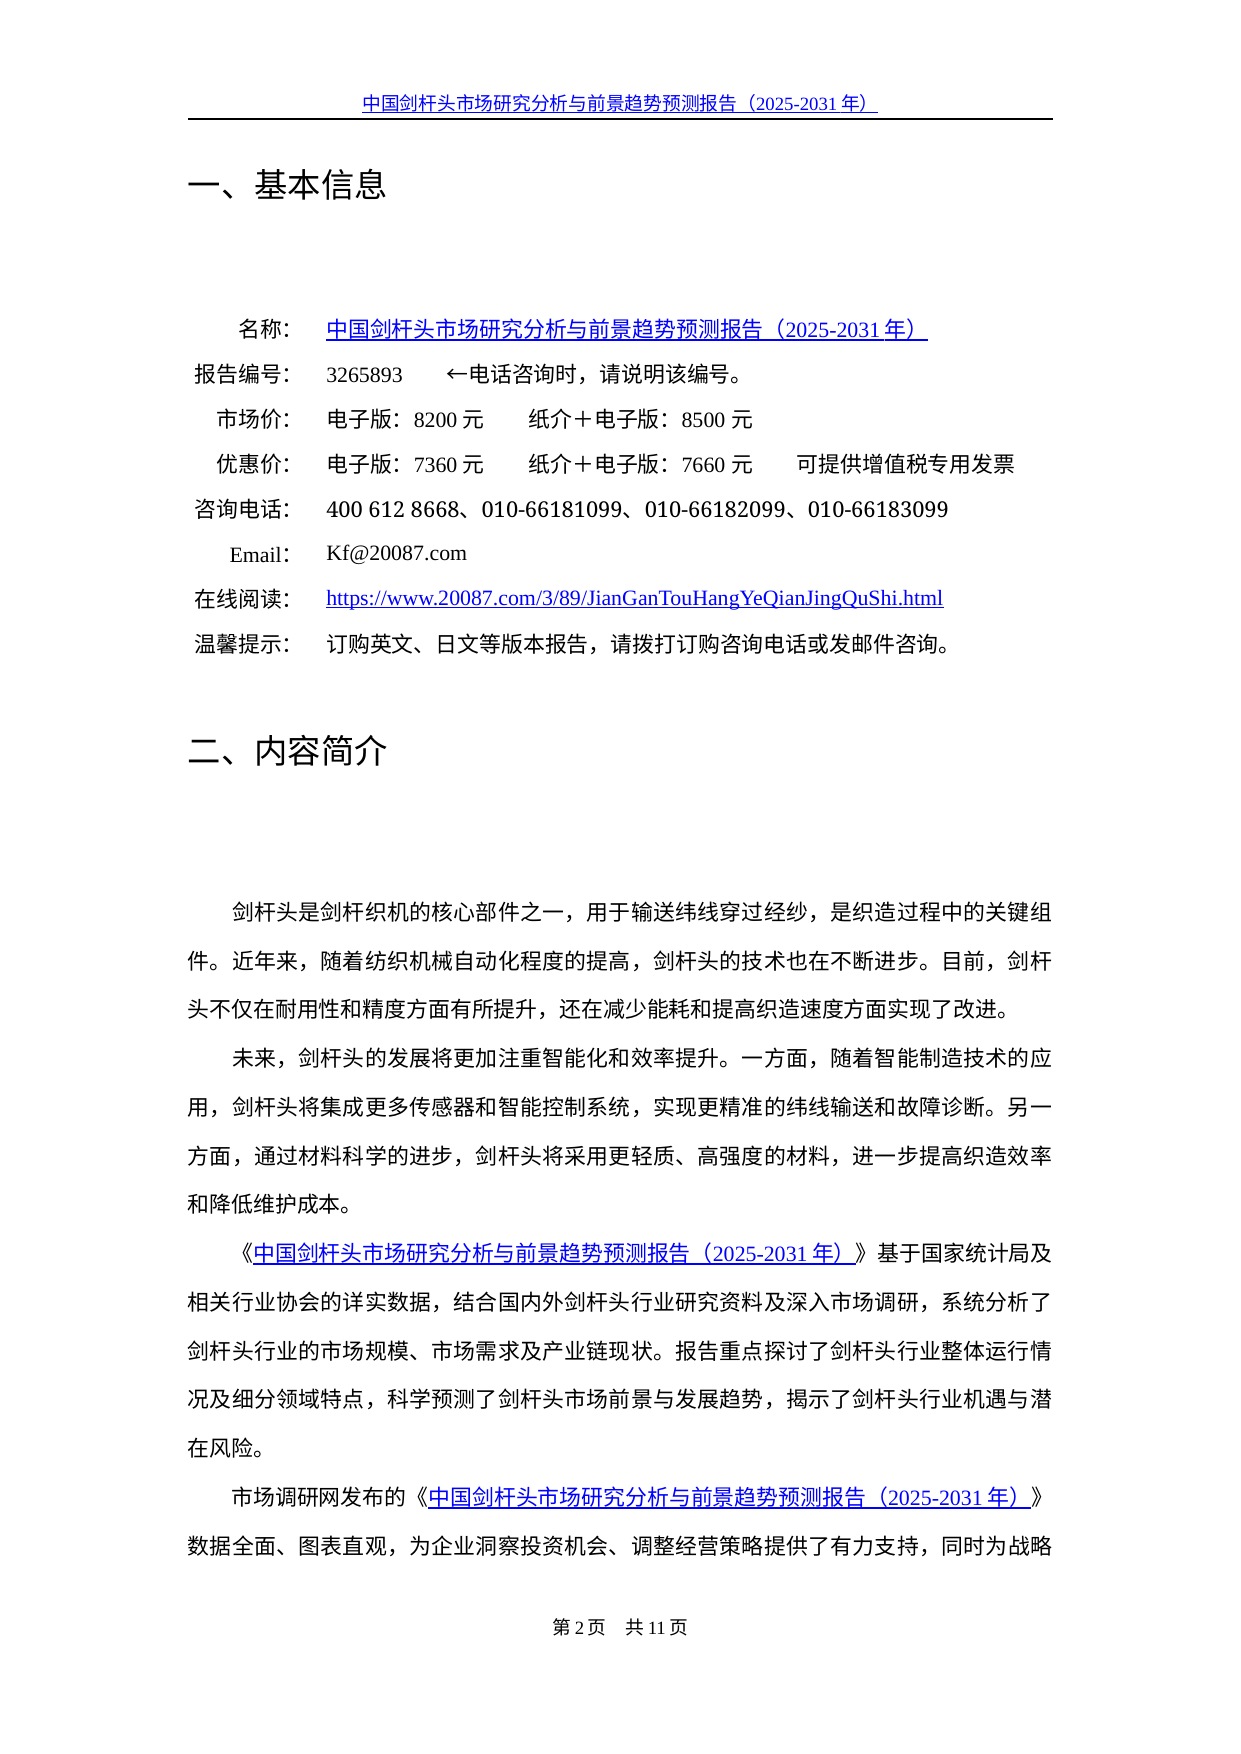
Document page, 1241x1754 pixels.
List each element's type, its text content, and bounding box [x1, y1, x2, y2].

table_cell 订购英文、日文等版本报告，请拨打订购咨询电话或发邮件咨询。 [315, 627, 1073, 672]
table_cell 400 612 8668、010-66181099、010-66182099、010-66183099 [315, 492, 1073, 537]
table_cell 电子版：8200 元 纸介＋电子版：8500 元 [315, 402, 1073, 447]
table_cell 咨询电话： [167, 492, 315, 537]
title 二、内容简介 [187, 717, 1053, 782]
title 一、基本信息 [187, 150, 1053, 215]
table_cell Kf@20087.com [315, 537, 1073, 582]
table_cell 优惠价： [167, 447, 315, 492]
table_cell [315, 582, 1073, 627]
table_cell Email： [167, 537, 315, 582]
table_cell 电子版：7360 元 纸介＋电子版：7660 元 可提供增值税专用发票 [315, 447, 1073, 492]
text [187, 894, 1053, 1561]
table_cell 市场价： [167, 402, 315, 447]
table_cell 温馨提示： [167, 627, 315, 672]
table_header 中国剑杆头市场研究分析与前景趋势预测报告（2025-2031年） [315, 312, 1073, 357]
table_cell 报告编号： [167, 357, 315, 402]
table_cell 3265893 ←电话咨询时，请说明该编号。 [315, 357, 1073, 402]
table_header 名称： [167, 312, 315, 357]
table_cell 在线阅读： [167, 582, 315, 627]
